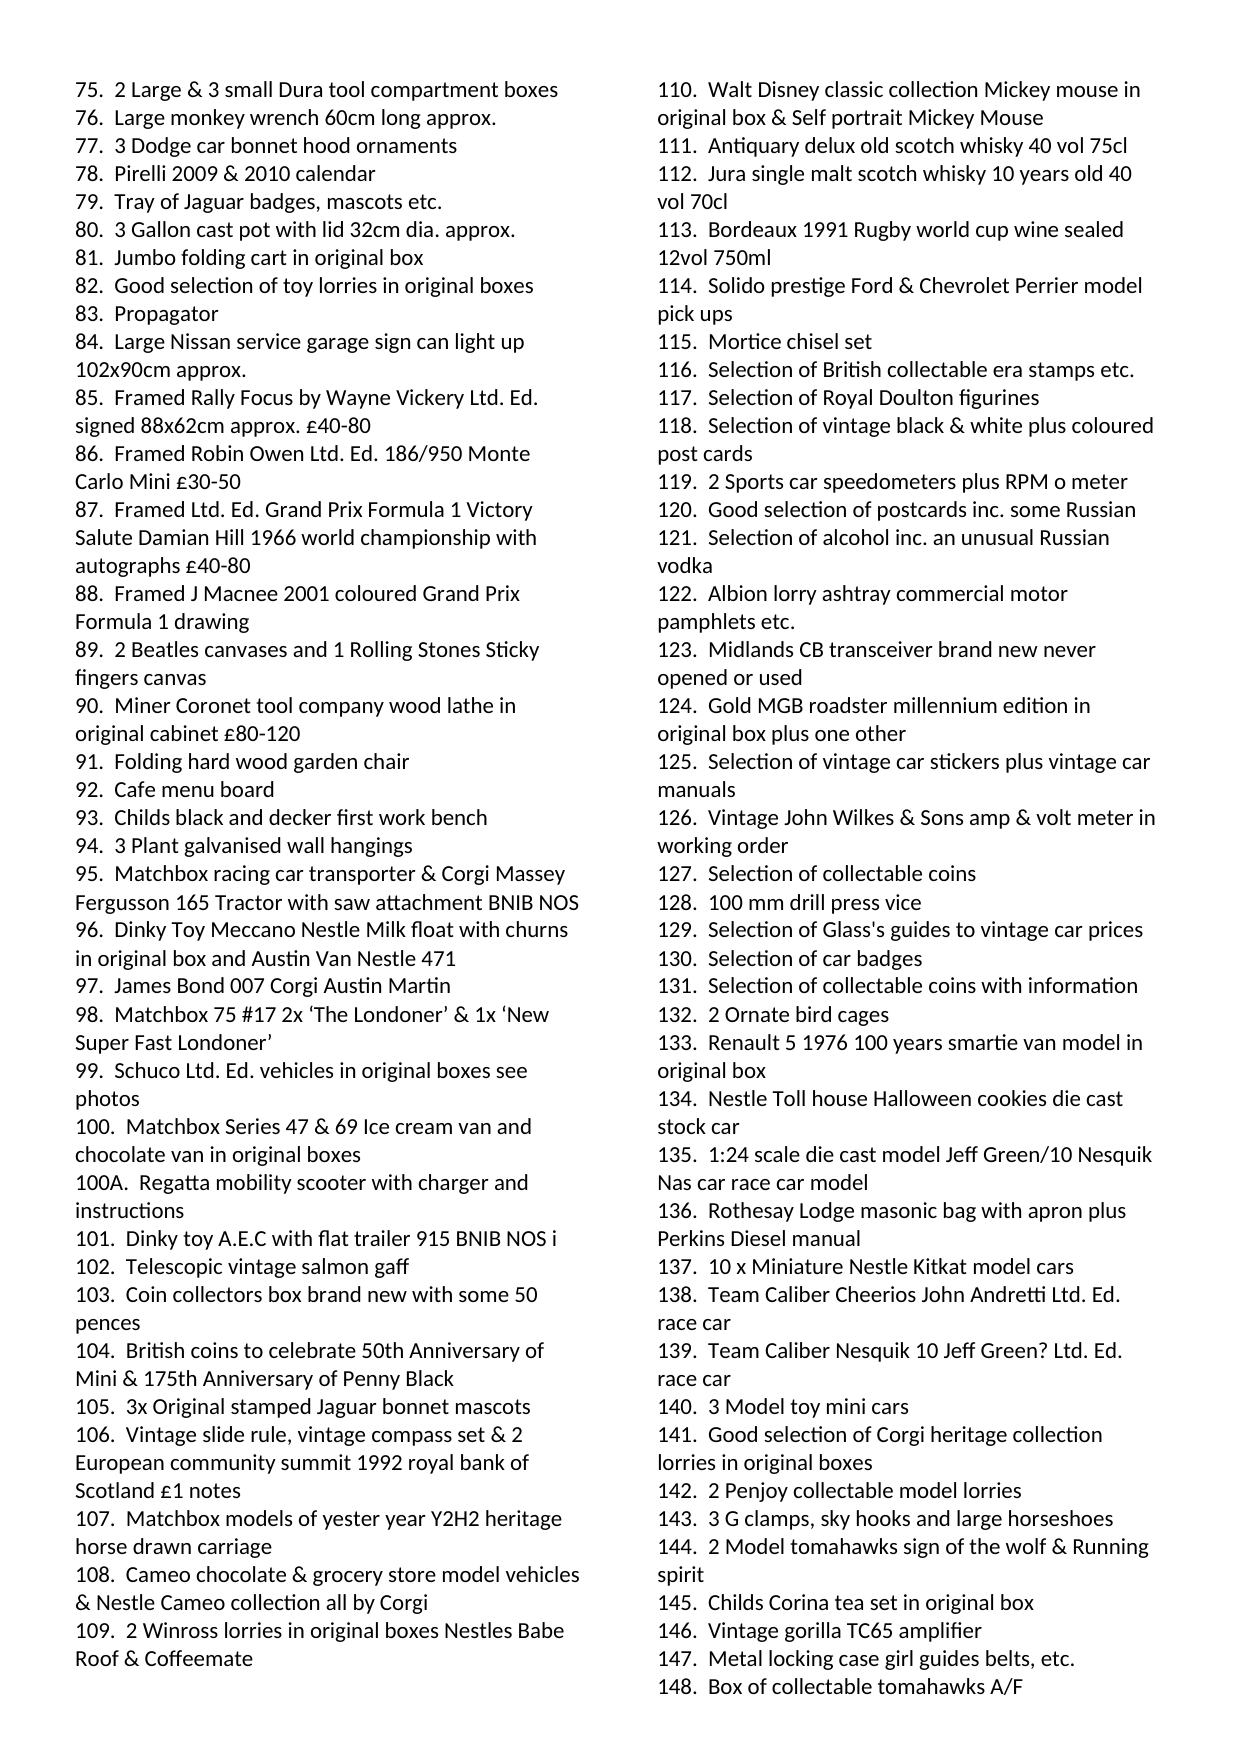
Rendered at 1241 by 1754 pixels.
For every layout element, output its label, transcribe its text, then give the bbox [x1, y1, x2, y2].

text 141. Good selection of Corgi heritage collection lorries in original boxes [657, 1420, 1165, 1476]
text 90. Miner Coronet tool company wood lathe in original cabinet £80-120 [75, 691, 583, 747]
text 83. Propagator [75, 299, 583, 327]
text 106. Vintage slide rule, vintage compass set & 2 European community summit 1992 royal bank of Scotland £1 notes [75, 1420, 583, 1504]
text 105. 3x Original stamped Jaguar bonnet mascots [75, 1392, 583, 1420]
text 107. Matchbox models of yester year Y2H2 heritage horse drawn carriage [75, 1504, 583, 1560]
text 94. 3 Plant galvanised wall hangings [75, 832, 583, 859]
text 108. Cameo chocolate & grocery store model vehicles & Nestle Cameo collection all by Corgi [75, 1560, 583, 1616]
text 140. 3 Model toy mini cars [657, 1392, 1165, 1420]
text 91. Folding hard wood garden chair [75, 747, 583, 776]
text 100. Matchbox Series 47 & 69 Ice cream van and chocolate van in original boxes [75, 1112, 583, 1168]
text 118. Selection of vintage black & white plus coloured post cards [657, 411, 1165, 467]
text 115. Mortice chisel set [657, 327, 1165, 355]
text 102. Telescopic vintage salmon gaff [75, 1252, 583, 1280]
text 130. Selection of car badges [657, 944, 1165, 972]
text 133. Renault 5 1976 100 years smartie van model in original box [657, 1028, 1165, 1084]
text 97. James Bond 007 Corgi Austin Martin [75, 972, 583, 1000]
text 93. Childs black and decker first work bench [75, 803, 583, 832]
text 78. Pirelli 2009 & 2010 calendar [75, 159, 583, 187]
text 95. Matchbox racing car transporter & Corgi Massey Fergusson 165 Tractor with saw attachment BNIB NOS [75, 859, 583, 916]
text 132. 2 Ornate bird cages [657, 1000, 1165, 1028]
text 113. Bordeaux 1991 Rugby world cup wine sealed 12vol 750ml [657, 215, 1165, 271]
text 139. Team Caliber Nesquik 10 Jeff Green? Ltd. Ed. race car [657, 1336, 1165, 1392]
text 76. Large monkey wrench 60cm long approx. [75, 103, 583, 131]
text 136. Rothesay Lodge masonic bag with apron plus Perkins Diesel manual [657, 1196, 1165, 1252]
text 89. 2 Beatles canvases and 1 Rolling Stones Sticky fingers canvas [75, 635, 583, 691]
text 131. Selection of collectable coins with information [657, 972, 1165, 1000]
text 99. Schuco Ltd. Ed. vehicles in original boxes see photos [75, 1056, 583, 1112]
text 147. Metal locking case girl guides belts, etc. [657, 1644, 1165, 1672]
text 114. Solido prestige Ford & Chevrolet Perrier model pick ups [657, 271, 1165, 327]
text 75. 2 Large & 3 small Dura tool compartment boxes [75, 75, 583, 103]
text 109. 2 Winross lorries in original boxes Nestles Babe Roof & Coffeemate [75, 1616, 583, 1672]
text 137. 10 x Miniature Nestle Kitkat model cars [657, 1252, 1165, 1280]
text 134. Nestle Toll house Halloween cookies die cast stock car [657, 1084, 1165, 1140]
text 128. 100 mm drill press vice [657, 888, 1165, 916]
text 101. Dinky toy A.E.C with flat trailer 915 BNIB NOS i [75, 1224, 583, 1252]
text 142. 2 Penjoy collectable model lorries [657, 1476, 1165, 1504]
text 79. Tray of Jaguar badges, mascots etc. [75, 187, 583, 215]
text 125. Selection of vintage car stickers plus vintage car manuals [657, 747, 1165, 803]
text 77. 3 Dodge car bonnet hood ornaments [75, 131, 583, 159]
text 87. Framed Ltd. Ed. Grand Prix Formula 1 Victory Salute Damian Hill 1966 world championship with autographs £40-80 [75, 495, 583, 579]
text 85. Framed Rally Focus by Wayne Vickery Ltd. Ed. signed 88x62cm approx. £40-80 [75, 383, 583, 439]
text 123. Midlands CB transceiver brand new never opened or used [657, 635, 1165, 691]
text 80. 3 Gallon cast pot with lid 32cm dia. approx. [75, 215, 583, 243]
text 86. Framed Robin Owen Ltd. Ed. 186/950 Monte Carlo Mini £30-50 [75, 439, 583, 495]
text 110. Walt Disney classic collection Mickey mouse in original box & Self portrait Mickey Mouse [657, 75, 1165, 131]
text 88. Framed J Macnee 2001 coloured Grand Prix Formula 1 drawing [75, 579, 583, 635]
text 143. 3 G clamps, sky hooks and large horseshoes [657, 1504, 1165, 1532]
text 148. Box of collectable tomahawks A/F [657, 1672, 1165, 1700]
text 116. Selection of British collectable era stamps etc. [657, 355, 1165, 383]
text 135. 1:24 scale die cast model Jeff Green/10 Nesquik Nas car race car model [657, 1140, 1165, 1196]
text 122. Albion lorry ashtray commercial motor pamphlets etc. [657, 579, 1165, 635]
text 146. Vintage gorilla TC65 amplifier [657, 1616, 1165, 1644]
text 81. Jumbo folding cart in original box [75, 243, 583, 271]
text 98. Matchbox 75 #17 2x ‘The Londoner’ & 1x ‘New Super Fast Londoner’ [75, 1000, 583, 1056]
text 84. Large Nissan service garage sign can light up 102x90cm approx. [75, 327, 583, 383]
text 96. Dinky Toy Meccano Nestle Milk float with churns in original box and Austin Van Nestle 471 [75, 916, 583, 972]
text 119. 2 Sports car speedometers plus RPM o meter [657, 467, 1165, 495]
text 112. Jura single malt scotch whisky 10 years old 40 vol 70cl [657, 159, 1165, 215]
text 144. 2 Model tomahawks sign of the wolf & Running spirit [657, 1532, 1165, 1588]
text 127. Selection of collectable coins [657, 859, 1165, 888]
text 111. Antiquary delux old scotch whisky 40 vol 75cl [657, 131, 1165, 159]
text 121. Selection of alcohol inc. an unusual Russian vodka [657, 523, 1165, 579]
text 103. Coin collectors box brand new with some 50 pences [75, 1280, 583, 1336]
text 129. Selection of Glass's guides to vintage car prices [657, 916, 1165, 944]
text 126. Vintage John Wilkes & Sons amp & volt meter in working order [657, 803, 1165, 859]
text 82. Good selection of toy lorries in original boxes [75, 271, 583, 299]
text 145. Childs Corina tea set in original box [657, 1588, 1165, 1616]
text 124. Gold MGB roadster millennium edition in original box plus one other [657, 691, 1165, 747]
text 100A. Regatta mobility scooter with charger and instructions [75, 1168, 583, 1224]
text 138. Team Caliber Cheerios John Andretti Ltd. Ed. race car [657, 1280, 1165, 1336]
text 92. Cafe menu board [75, 776, 583, 803]
text 120. Good selection of postcards inc. some Russian [657, 495, 1165, 523]
text 117. Selection of Royal Doulton figurines [657, 383, 1165, 411]
text 104. British coins to celebrate 50th Anniversary of Mini & 175th Anniversary of Penny Black [75, 1336, 583, 1392]
